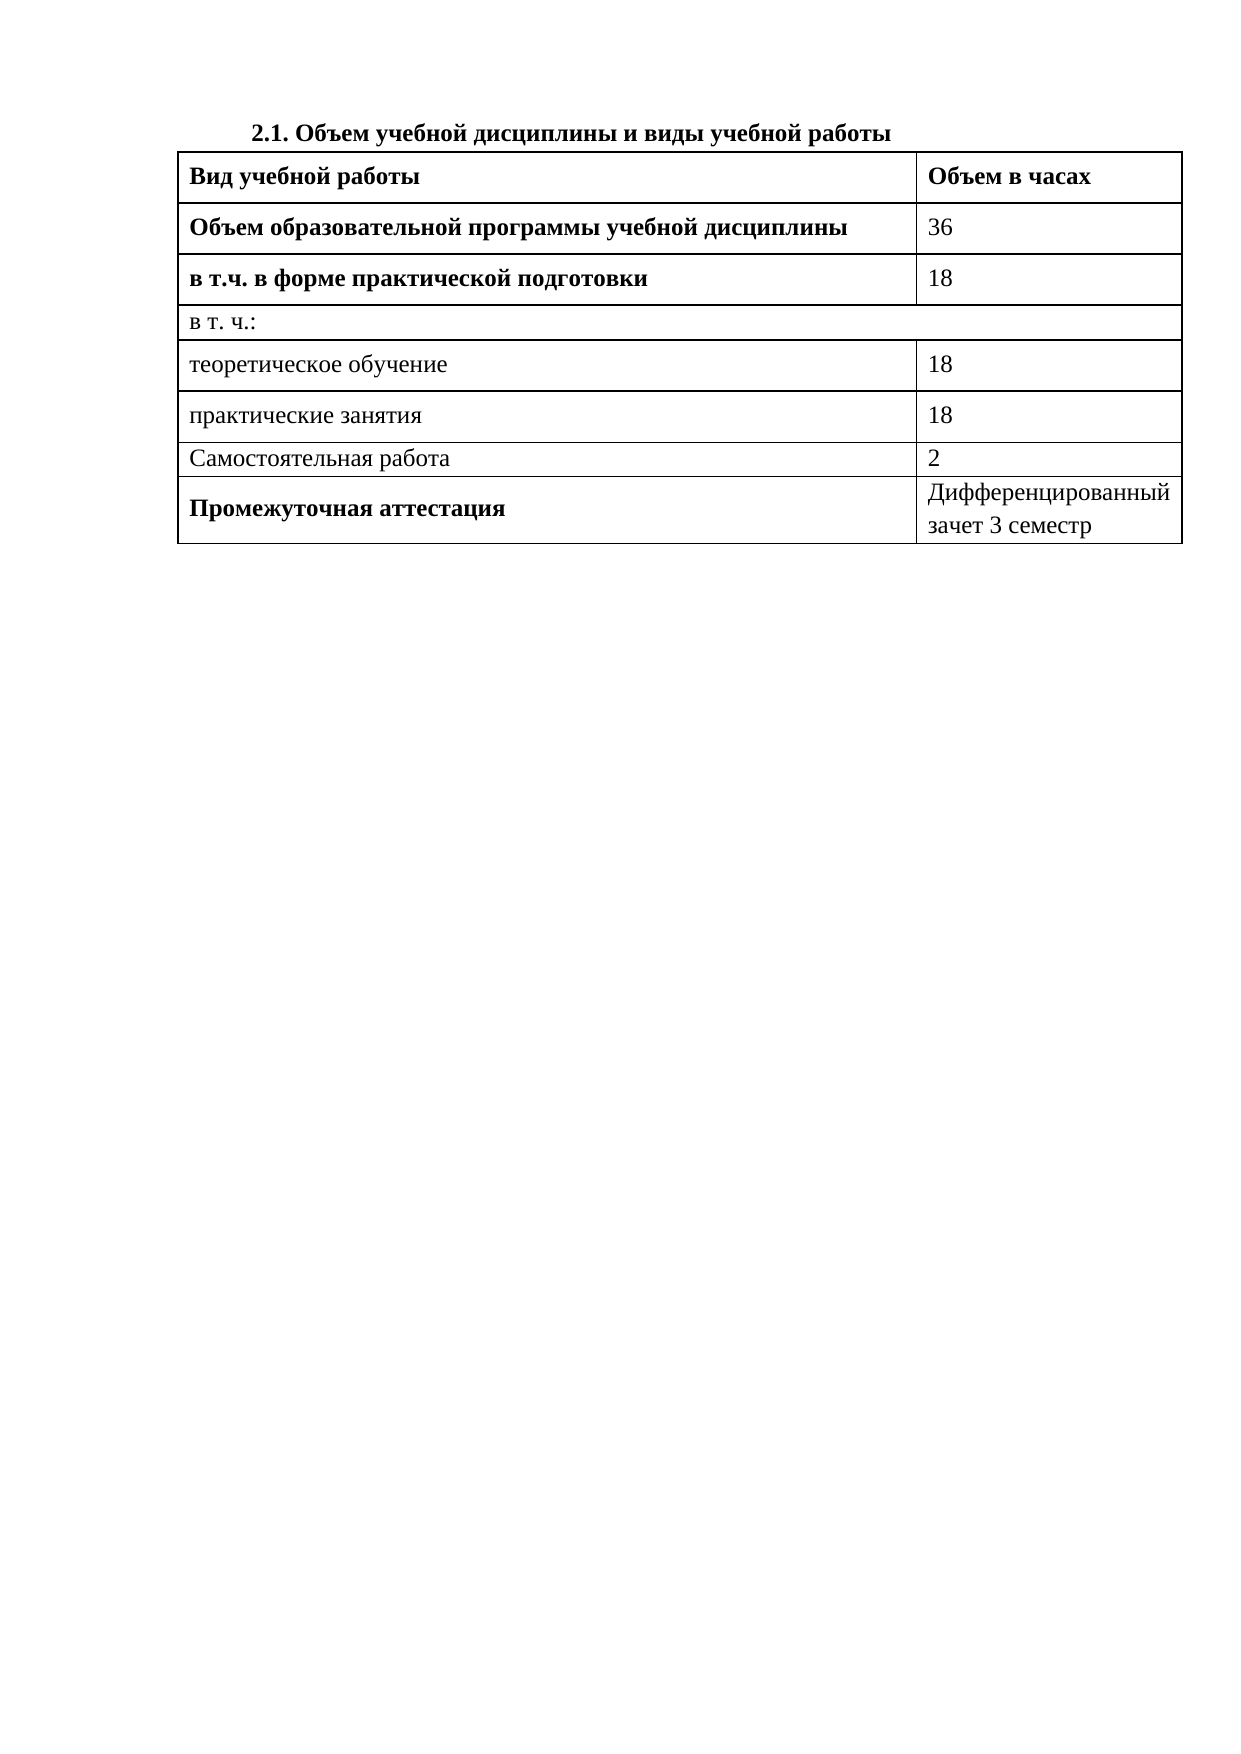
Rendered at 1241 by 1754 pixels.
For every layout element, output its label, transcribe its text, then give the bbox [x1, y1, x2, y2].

table_header Объем в часах [917, 153, 1181, 202]
table_cell 2 [917, 443, 1181, 476]
table_cell Промежуточная аттестация [179, 477, 916, 543]
table_cell Самостоятельная работа [179, 443, 916, 476]
table_header Вид учебной работы [179, 153, 916, 202]
table_cell 18 [917, 341, 1181, 390]
table_cell в т. ч.: [179, 306, 1181, 339]
table_cell Дифференцированный зачет 3 семестр [917, 477, 1181, 543]
text 2.1. Объем учебной дисциплины и виды учебной работы [177, 118, 1181, 147]
table_cell в т.ч. в форме практической подготовки [179, 255, 916, 304]
table_cell Объем образовательной программы учебной дисциплины [179, 204, 916, 253]
table_cell 18 [917, 392, 1181, 441]
table_cell теоретическое обучение [179, 341, 916, 390]
table_cell 36 [917, 204, 1181, 253]
table_cell 18 [917, 255, 1181, 304]
table_cell практические занятия [179, 392, 916, 441]
